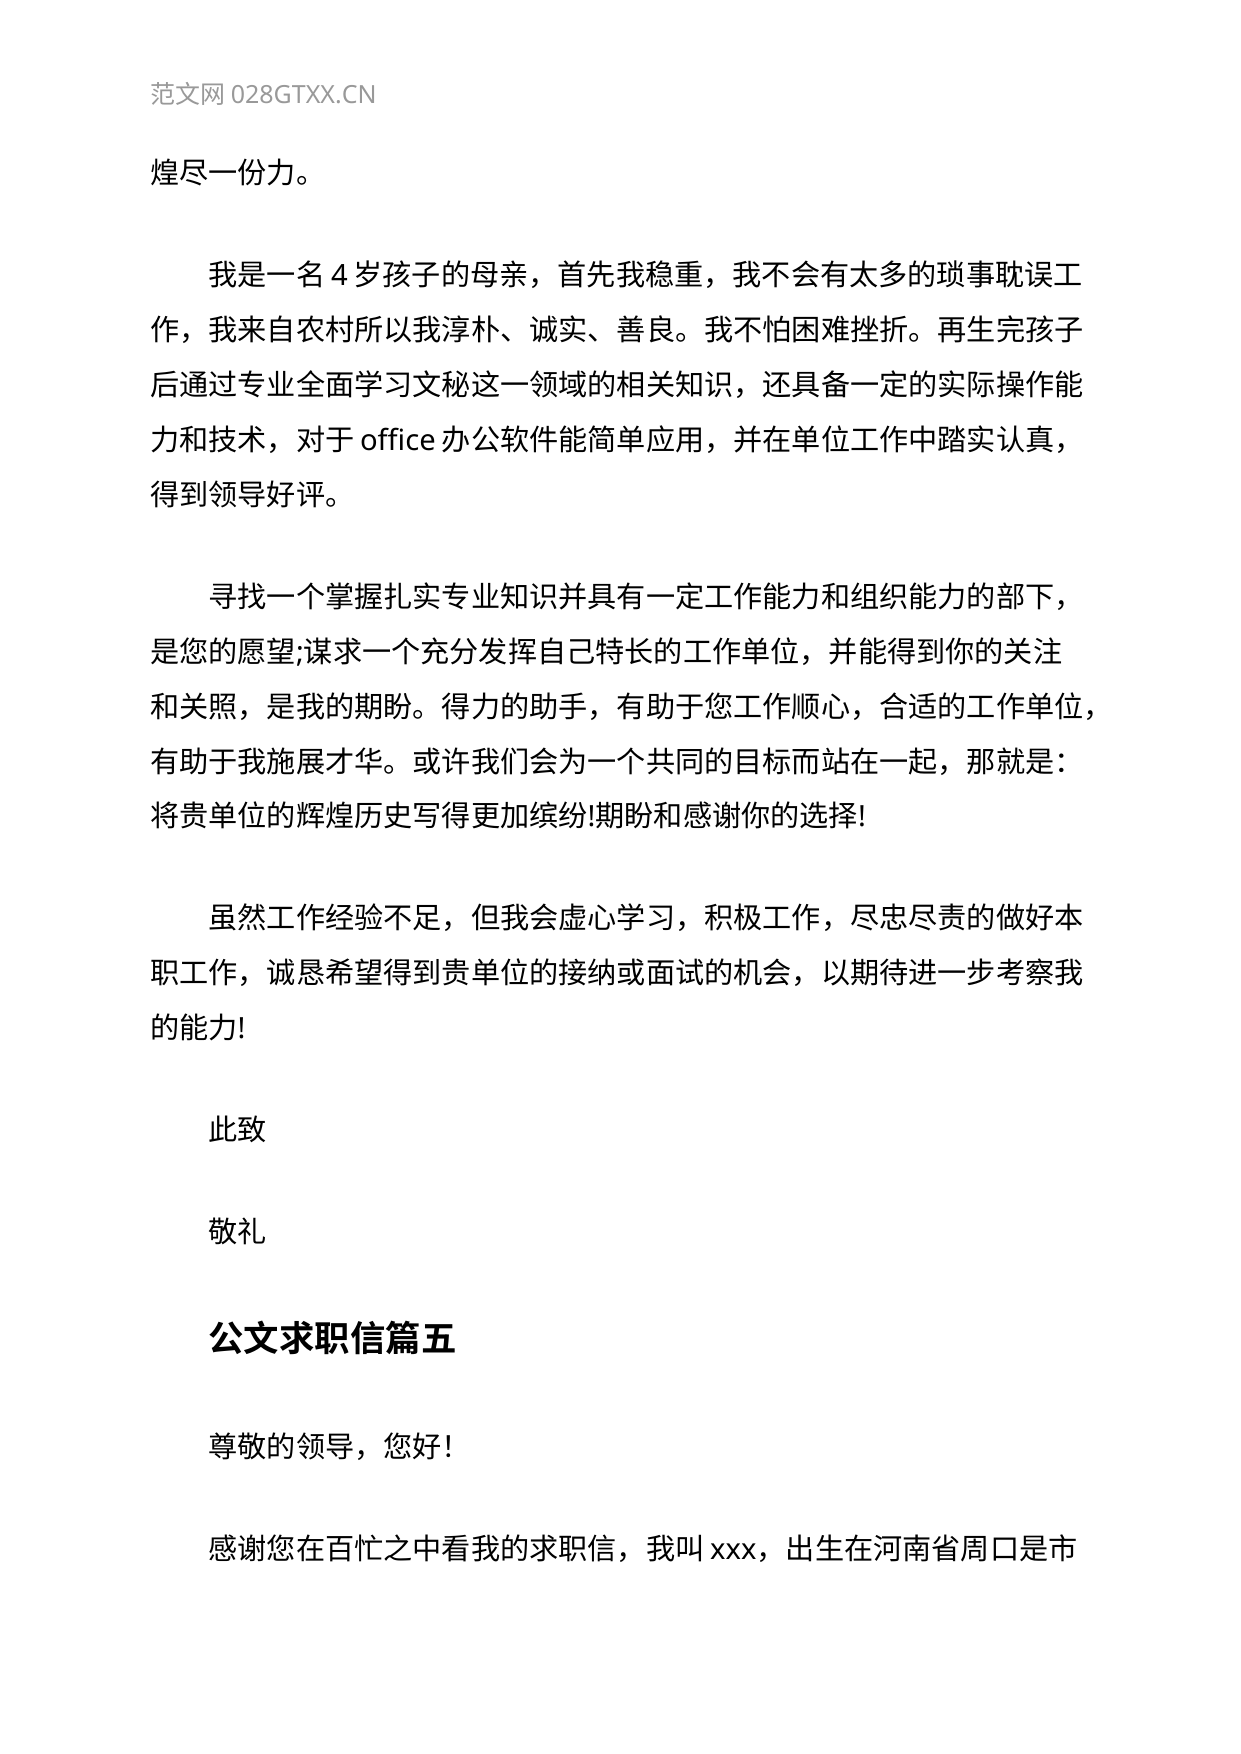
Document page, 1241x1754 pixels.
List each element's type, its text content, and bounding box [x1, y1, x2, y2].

text 此致 [150, 1107, 1090, 1149]
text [150, 150, 1090, 192]
text 尊敬的领导，您好！ [150, 1424, 1090, 1466]
text 寻找一个掌握扎实专业知识并具有一定工作能力和组织能力的部下，是您的愿望;谋求一个充分发挥自己特长的工作单位，并能得到你的关注和关照，是我的期盼。得力的助手，有助于您工作顺心，合适的工作单位，有助于我施展才华。或许我们会为一个共同的目标而站在一起，那就是：将贵单位的辉煌历史写得更加缤纷!期盼和感谢你的选择! [150, 573, 1090, 835]
text 虽然工作经验不足，但我会虚心学习，积极工作，尽忠尽责的做好本职工作，诚恳希望得到贵单位的接纳或面试的机会，以期待进一步考察我的能力! [150, 895, 1090, 1047]
text 我是一名4岁孩子的母亲，首先我稳重，我不会有太多的琐事耽误工作，我来自农村所以我淳朴、诚实、善良。我不怕困难挫折。再生完孩子后通过专业全面学习文秘这一领域的相关知识，还具备一定的实际操作能力和技术，对于office办公软件能简单应用，并在单位工作中踏实认真，得到领导好评。 [150, 252, 1090, 514]
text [150, 1526, 1090, 1568]
text 敬礼 [150, 1208, 1090, 1251]
text 公文求职信篇五 [150, 1310, 1090, 1362]
